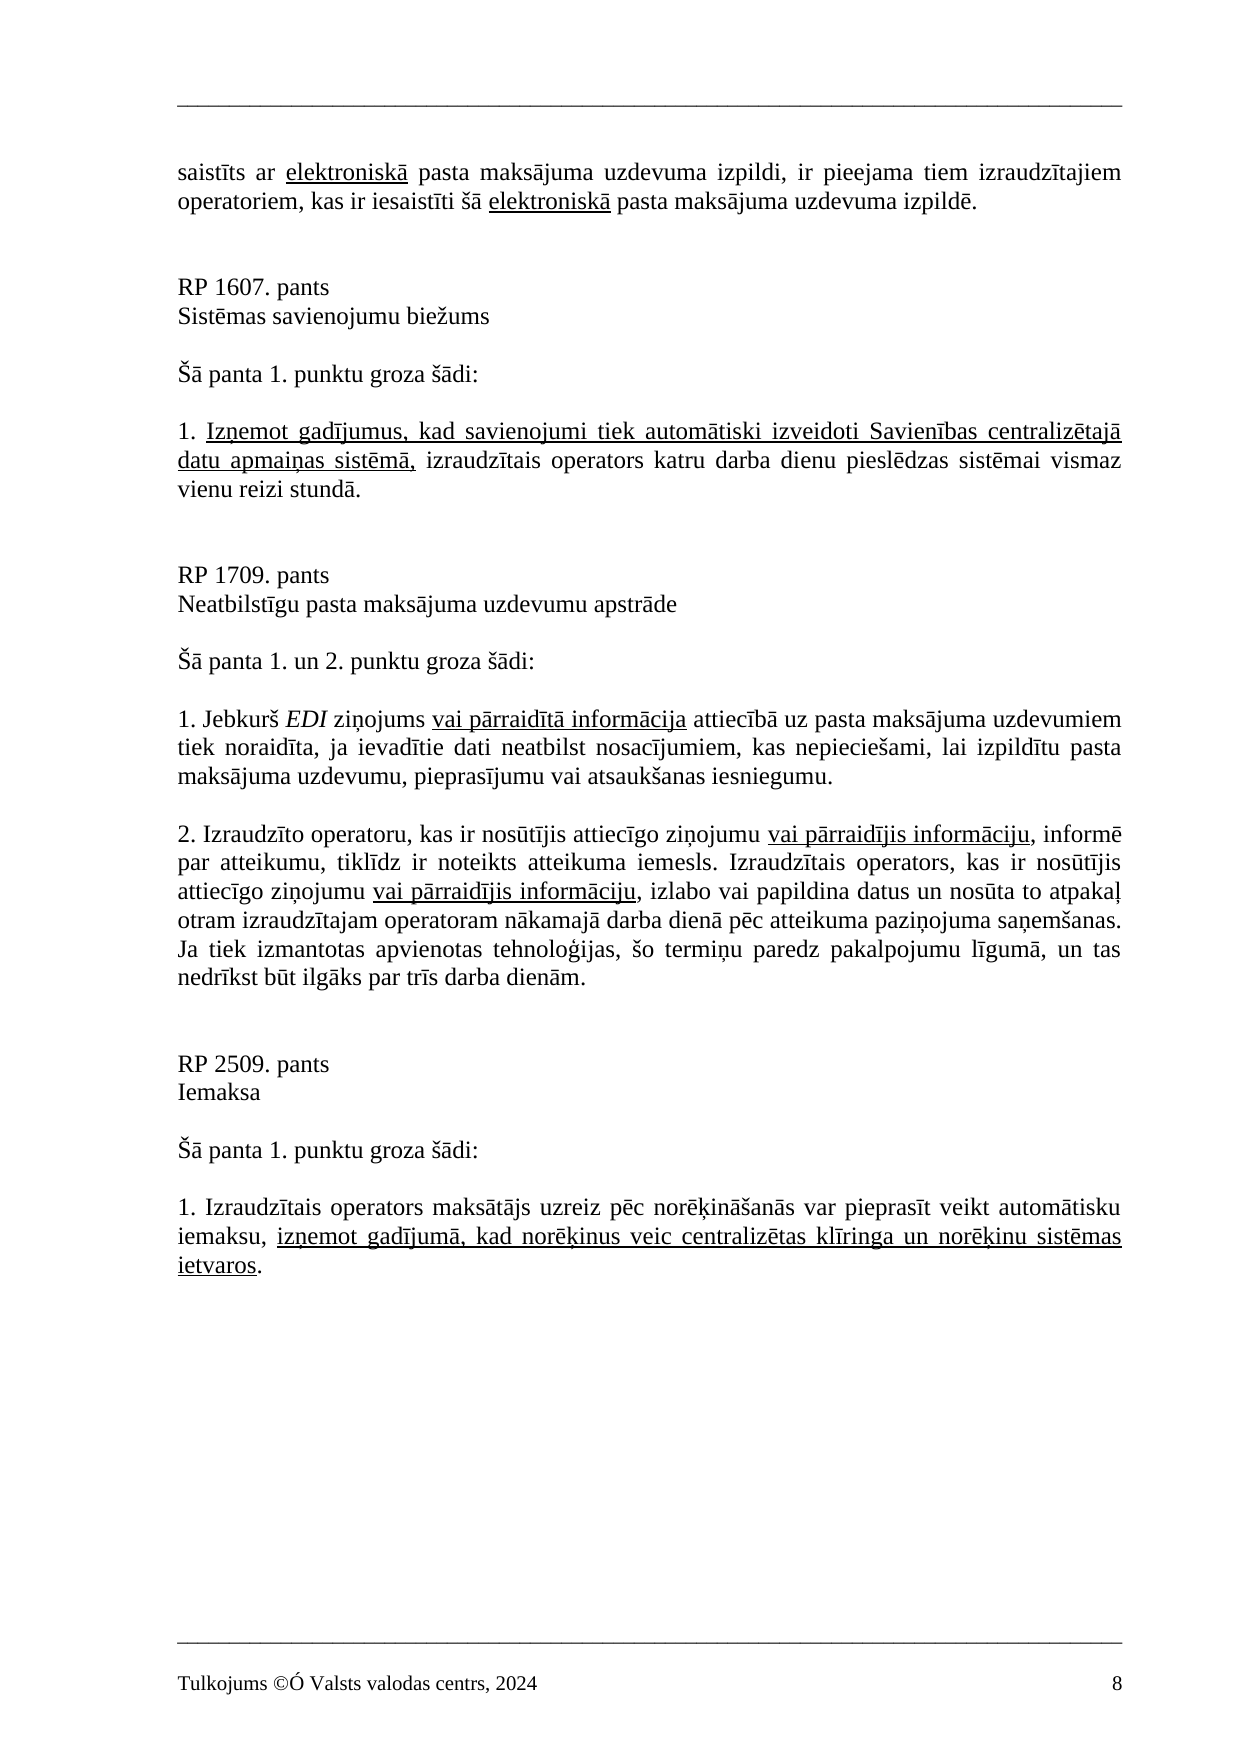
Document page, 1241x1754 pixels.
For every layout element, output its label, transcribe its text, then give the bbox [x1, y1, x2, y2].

text 1. Izņemot gadījumus, kad savienojumi tiek automātiski izveidoti Savienības centralizētajā datu apmaiņas sistēmā, izraudzītais operators katru darba dienu pieslēdzas sistēmai vismaz vienu reizi stundā. [177, 416, 1122, 502]
text 1. Izraudzītais operators maksātājs uzreiz pēc norēķināšanās var pieprasīt veikt automātisku iemaksu, izņemot gadījumā, kad norēķinus veic centralizētas klīringa un norēķinu sistēmas ietvaros. [177, 1192, 1122, 1279]
text Sistēmas savienojumu biežums [177, 301, 1122, 330]
text RP 1709. pants [177, 560, 1122, 589]
text Šā panta 1. punktu groza šādi: [177, 1135, 1122, 1164]
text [177, 157, 1122, 215]
text 1. Jebkurš EDI ziņojums vai pārraidītā informācija attiecībā uz pasta maksājuma uzdevumiem tiek noraidīta, ja ievadītie dati neatbilst nosacījumiem, kas nepieciešami, lai izpildītu pasta maksājuma uzdevumu, pieprasījumu vai atsaukšanas iesniegumu. [177, 704, 1122, 790]
text RP 2509. pants [177, 1049, 1122, 1077]
text Neatbilstīgu pasta maksājuma uzdevumu apstrāde [177, 589, 1122, 617]
text 2. Izraudzīto operatoru, kas ir nosūtījis attiecīgo ziņojumu vai pārraidījis informāciju, informē par atteikumu, tiklīdz ir noteikts atteikuma iemesls. Izraudzītais operators, kas ir nosūtījis attiecīgo ziņojumu vai pārraidījis informāciju, izlabo vai papildina datus un nosūta to atpakaļ otram izraudzītajam operatoram nākamajā darba dienā pēc atteikuma paziņojuma saņemšanas. Ja tiek izmantotas apvienotas tehnoloģijas, šo termiņu paredz pakalpojumu līgumā, un tas nedrīkst būt ilgāks par trīs darba dienām. [177, 819, 1122, 991]
text Iemaksa [177, 1077, 1122, 1106]
text Šā panta 1. punktu groza šādi: [177, 359, 1122, 387]
text Šā panta 1. un 2. punktu groza šādi: [177, 646, 1122, 675]
text RP 1607. pants [177, 272, 1122, 301]
